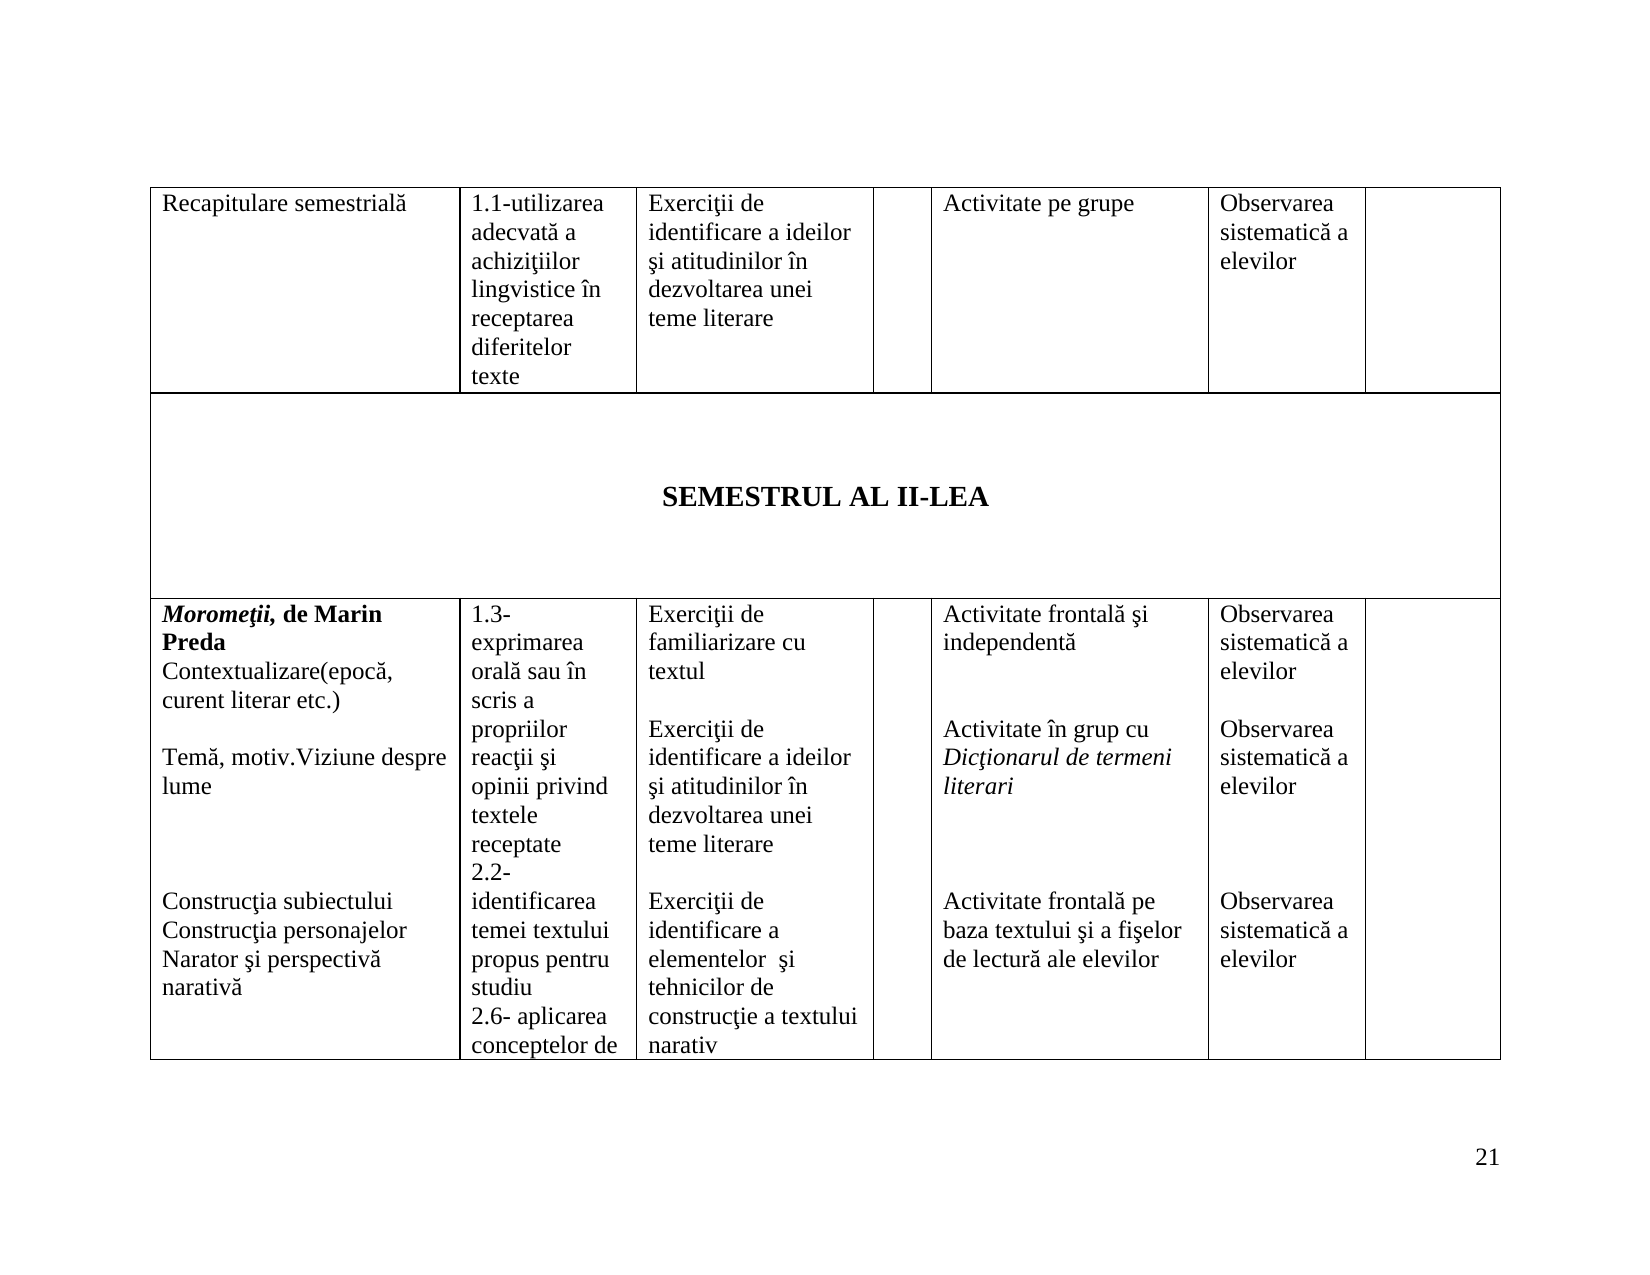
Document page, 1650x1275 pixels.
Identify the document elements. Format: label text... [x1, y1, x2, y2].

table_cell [151, 599, 459, 1059]
table_cell [1366, 599, 1500, 1059]
table_cell Recapitulare semestrială [151, 188, 459, 392]
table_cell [637, 599, 873, 1059]
table_cell Activitate pe grupe [932, 188, 1208, 392]
table_cell Observarea sistematică a elevilor [1209, 188, 1365, 392]
table_cell [1366, 188, 1500, 392]
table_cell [461, 599, 636, 1059]
table_cell Exerciţii de identificare a ideilor şi atitudinilor în dezvoltarea unei teme literare [637, 188, 873, 392]
table_cell SEMESTRUL AL II-LEA [151, 394, 1500, 598]
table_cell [932, 599, 1208, 1059]
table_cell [1209, 599, 1365, 1059]
table_cell [874, 188, 931, 392]
table_cell [874, 599, 931, 1059]
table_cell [461, 188, 636, 392]
